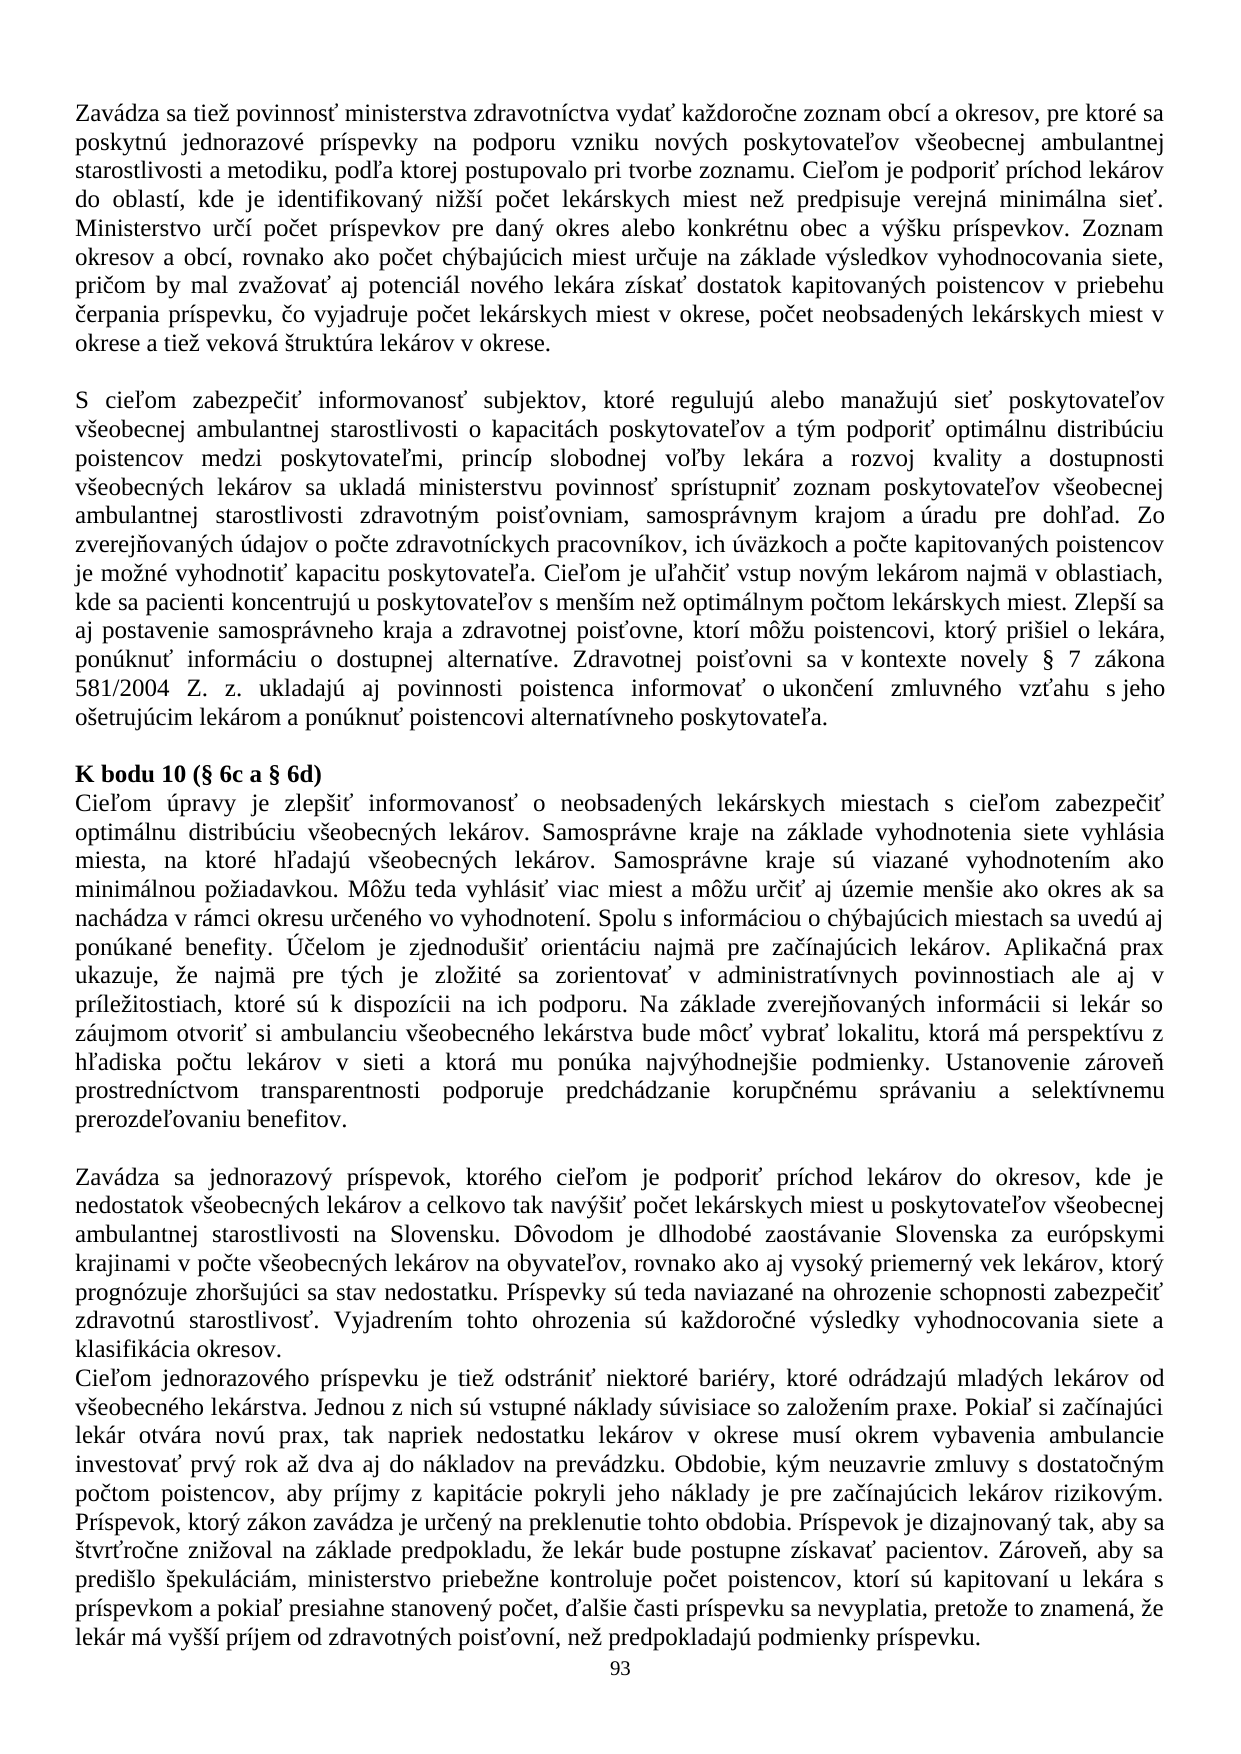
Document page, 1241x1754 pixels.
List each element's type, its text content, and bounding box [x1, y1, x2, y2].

text Zavádza sa jednorazový príspevok, ktorého cieľom je podporiť príchod lekárov do okresov, kde je nedostatok všeobecných lekárov a celkovo tak navýšiť počet lekárskych miest u poskytovateľov všeobecnej ambulantnej starostlivosti na Slovensku. Dôvodom je dlhodobé zaostávanie Slovenska za európskymi krajinami v počte všeobecných lekárov na obyvateľov, rovnako ako aj vysoký priemerný vek lekárov, ktorý prognózuje zhoršujúci sa stav nedostatku. Príspevky sú teda naviazané na ohrozenie schopnosti zabezpečiť zdravotnú starostlivosť. Vyjadrením tohto ohrozenia sú každoročné výsledky vyhodnocovania siete a klasifikácia okresov. [75, 1162, 1165, 1363]
text S cieľom zabezpečiť informovanosť subjektov, ktoré regulujú alebo manažujú sieť poskytovateľov všeobecnej ambulantnej starostlivosti o kapacitách poskytovateľov a tým podporiť optimálnu distribúciu poistencov medzi poskytovateľmi, princíp slobodnej voľby lekára a rozvoj kvality a dostupnosti všeobecných lekárov sa ukladá ministerstvu povinnosť sprístupniť zoznam poskytovateľov všeobecnej ambulantnej starostlivosti zdravotným poisťovniam, samosprávnym krajom a úradu pre dohľad. Zo zverejňovaných údajov o počte zdravotníckych pracovníkov, ich úväzkoch a počte kapitovaných poistencov je možné vyhodnotiť kapacitu poskytovateľa. Cieľom je uľahčiť vstup novým lekárom najmä v oblastiach, kde sa pacienti koncentrujú u poskytovateľov s menším než optimálnym počtom lekárskych miest. Zlepší sa aj postavenie samosprávneho kraja a zdravotnej poisťovne, ktorí môžu poistencovi, ktorý prišiel o lekára, ponúknuť informáciu o dostupnej alternatíve. Zdravotnej poisťovni sa v kontexte novely § 7 zákona 581/2004 Z. z. ukladajú aj povinnosti poistenca informovať o ukončení zmluvného vzťahu s jeho ošetrujúcim lekárom a ponúknuť poistencovi alternatívneho poskytovateľa. [75, 385, 1165, 730]
text Zavádza sa tiež povinnosť ministerstva zdravotníctva vydať každoročne zoznam obcí a okresov, pre ktoré sa poskytnú jednorazové príspevky na podporu vzniku nových poskytovateľov všeobecnej ambulantnej starostlivosti a metodiku, podľa ktorej postupovalo pri tvorbe zoznamu. Cieľom je podporiť príchod lekárov do oblastí, kde je identifikovaný nižší počet lekárskych miest než predpisuje verejná minimálna sieť. Ministerstvo určí počet príspevkov pre daný okres alebo konkrétnu obec a výšku príspevkov. Zoznam okresov a obcí, rovnako ako počet chýbajúcich miest určuje na základe výsledkov vyhodnocovania siete, pričom by mal zvažovať aj potenciál nového lekára získať dostatok kapitovaných poistencov v priebehu čerpania príspevku, čo vyjadruje počet lekárskych miest v okrese, počet neobsadených lekárskych miest v okrese a tiež veková štruktúra lekárov v okrese. [75, 98, 1165, 357]
text K bodu 10 (§ 6c a § 6d) [75, 759, 1165, 788]
text Cieľom jednorazového príspevku je tiež odstrániť niektoré bariéry, ktoré odrádzajú mladých lekárov od všeobecného lekárstva. Jednou z nich sú vstupné náklady súvisiace so založením praxe. Pokiaľ si začínajúci lekár otvára novú prax, tak napriek nedostatku lekárov v okrese musí okrem vybavenia ambulancie investovať prvý rok až dva aj do nákladov na prevádzku. Obdobie, kým neuzavrie zmluvy s dostatočným počtom poistencov, aby príjmy z kapitácie pokryli jeho náklady je pre začínajúcich lekárov rizikovým. Príspevok, ktorý zákon zavádza je určený na preklenutie tohto obdobia. Príspevok je dizajnovaný tak, aby sa štvrťročne znižoval na základe predpokladu, že lekár bude postupne získavať pacientov. Zároveň, aby sa predišlo špekuláciám, ministerstvo priebežne kontroluje počet poistencov, ktorí sú kapitovaní u lekára s príspevkom a pokiaľ presiahne stanovený počet, ďalšie časti príspevku sa nevyplatia, pretože to znamená, že lekár má vyšší príjem od zdravotných poisťovní, než predpokladajú podmienky príspevku. [75, 1363, 1165, 1650]
text Cieľom úpravy je zlepšiť informovanosť o neobsadených lekárskych miestach s cieľom zabezpečiť optimálnu distribúciu všeobecných lekárov. Samosprávne kraje na základe vyhodnotenia siete vyhlásia miesta, na ktoré hľadajú všeobecných lekárov. Samosprávne kraje sú viazané vyhodnotením ako minimálnou požiadavkou. Môžu teda vyhlásiť viac miest a môžu určiť aj územie menšie ako okres ak sa nachádza v rámci okresu určeného vo vyhodnotení. Spolu s informáciou o chýbajúcich miestach sa uvedú aj ponúkané benefity. Účelom je zjednodušiť orientáciu najmä pre začínajúcich lekárov. Aplikačná prax ukazuje, že najmä pre tých je zložité sa zorientovať v administratívnych povinnostiach ale aj v príležitostiach, ktoré sú k dispozícii na ich podporu. Na základe zverejňovaných informácii si lekár so záujmom otvoriť si ambulanciu všeobecného lekárstva bude môcť vybrať lokalitu, ktorá má perspektívu z hľadiska počtu lekárov v sieti a ktorá mu ponúka najvýhodnejšie podmienky. Ustanovenie zároveň prostredníctvom transparentnosti podporuje predchádzanie korupčnému správaniu a selektívnemu prerozdeľovaniu benefitov. [75, 788, 1165, 1133]
